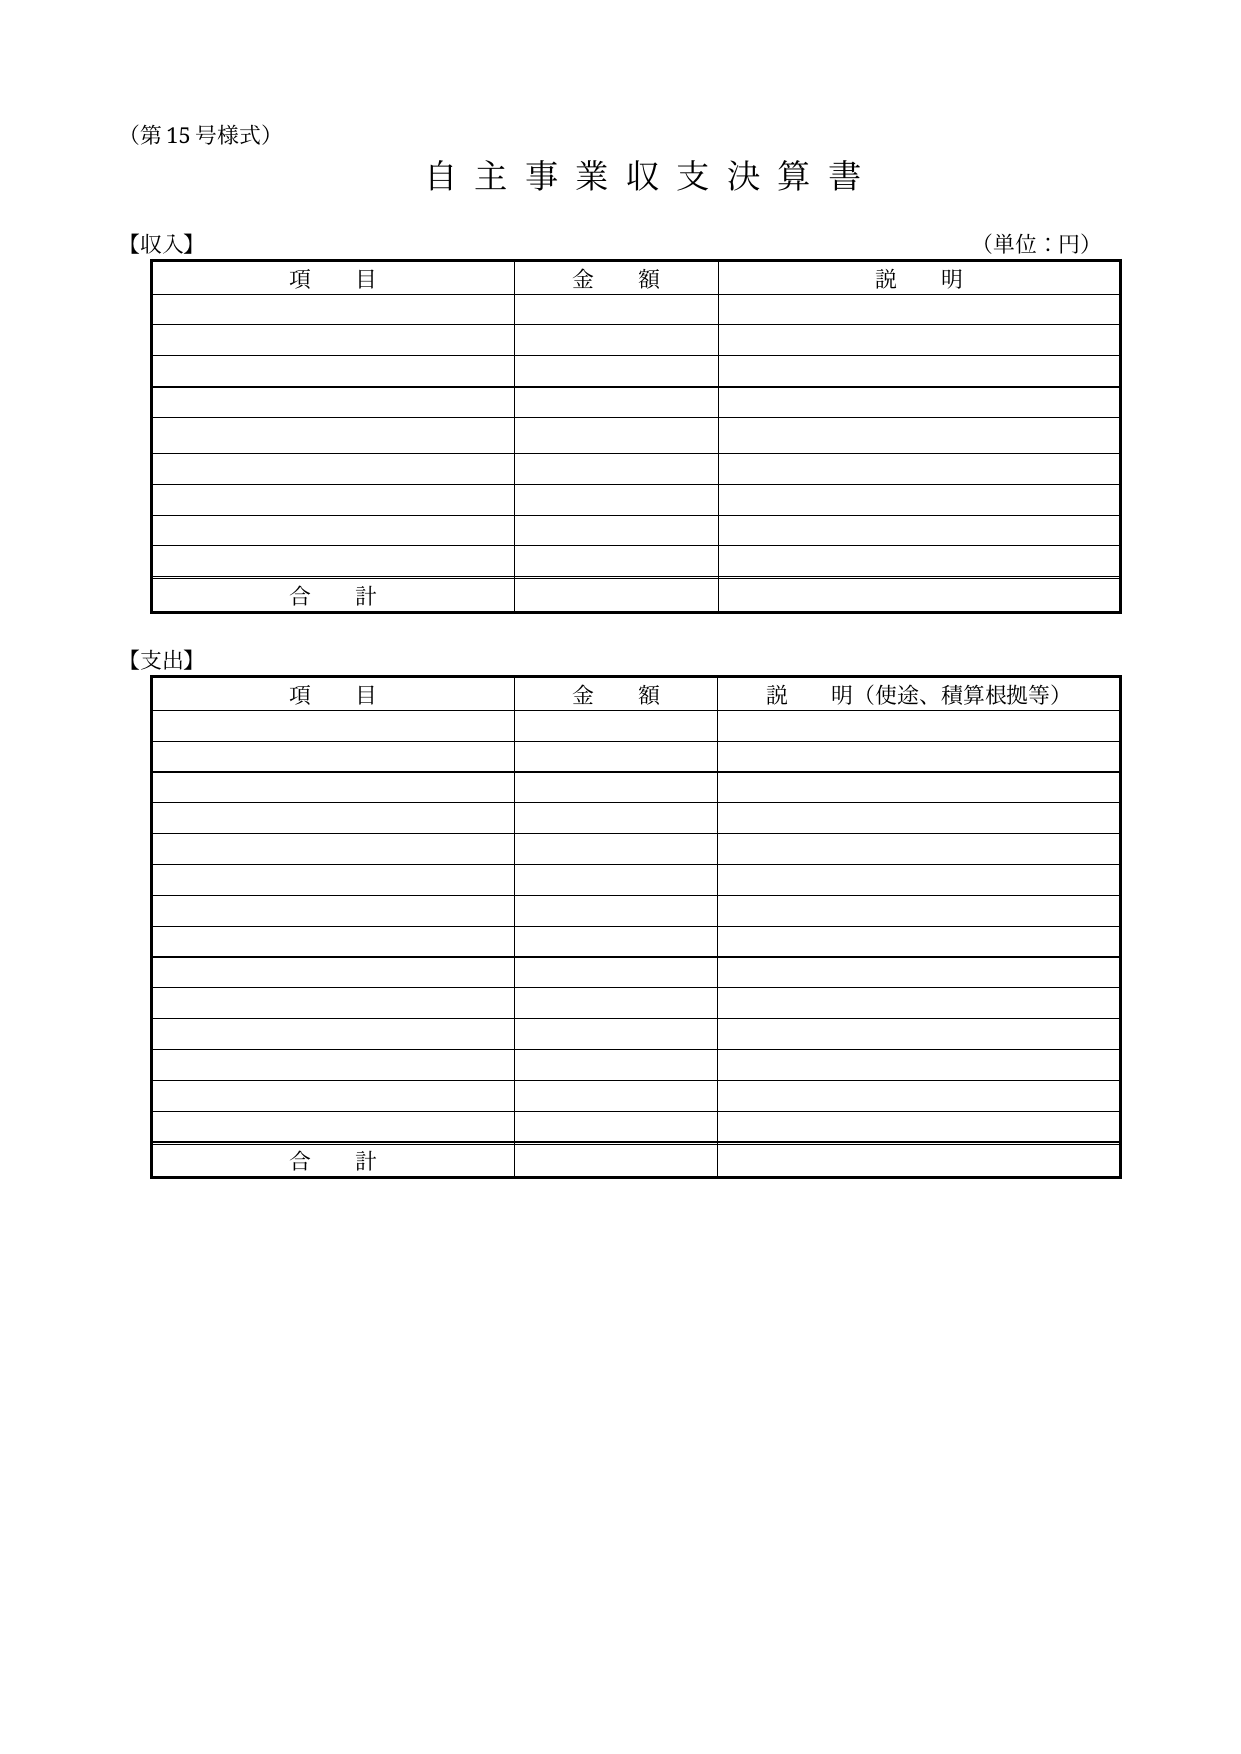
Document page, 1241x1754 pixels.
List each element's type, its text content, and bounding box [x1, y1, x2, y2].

table_cell [515, 803, 717, 833]
table_cell [515, 388, 718, 417]
table_cell [719, 579, 1119, 611]
table_cell [153, 1081, 514, 1111]
table_cell [718, 834, 1119, 864]
table_cell [719, 325, 1119, 355]
table_cell [153, 896, 514, 926]
table_cell [515, 418, 718, 453]
table_cell [515, 865, 717, 895]
table_cell [718, 988, 1119, 1018]
table_cell [515, 325, 718, 355]
table_cell [719, 388, 1119, 417]
table_cell [153, 1112, 514, 1141]
text 【収入】 （単位：円） [118, 227, 1122, 259]
table_cell [718, 1145, 1119, 1176]
table_cell [515, 1081, 717, 1111]
table_cell [515, 454, 718, 484]
table_cell [718, 1081, 1119, 1111]
table_header 項 目 [153, 262, 514, 293]
text （第15号様式） [118, 118, 1122, 150]
text 【支出】 [118, 644, 1122, 675]
table_cell [515, 579, 718, 611]
table_cell [515, 834, 717, 864]
table_cell [153, 516, 514, 545]
table_cell [153, 958, 514, 987]
table_cell [153, 773, 514, 802]
table_header 説 明（使途、積算根拠等） [718, 678, 1119, 710]
table_cell [515, 988, 717, 1018]
table_cell [153, 1019, 514, 1049]
table_cell [515, 958, 717, 987]
table_cell [718, 927, 1119, 956]
table_cell [718, 958, 1119, 987]
table_cell [153, 388, 514, 417]
text 自主事業収支決算書 [424, 150, 862, 198]
table_cell [153, 1050, 514, 1080]
table_cell [153, 546, 514, 576]
table_header 金 額 [515, 262, 718, 293]
table_header 説 明 [719, 262, 1119, 293]
table_cell 合 計 [153, 579, 514, 611]
table_cell [153, 711, 514, 741]
table_cell [153, 454, 514, 484]
table_cell [719, 485, 1119, 514]
table_cell [153, 485, 514, 514]
table_cell [153, 865, 514, 895]
table_cell [515, 1019, 717, 1049]
table_cell [515, 485, 718, 514]
table_cell [719, 295, 1119, 324]
table_cell [515, 546, 718, 576]
table_cell [515, 1145, 717, 1176]
table_cell [719, 418, 1119, 453]
table_cell [153, 834, 514, 864]
table_cell [719, 454, 1119, 484]
table_cell 合 計 [153, 1145, 514, 1176]
table_cell [153, 295, 514, 324]
table_cell [153, 927, 514, 956]
table_cell [515, 927, 717, 956]
table_cell [719, 356, 1119, 386]
table_cell [153, 742, 514, 771]
table_cell [718, 773, 1119, 802]
table_cell [719, 546, 1119, 576]
table_cell [515, 356, 718, 386]
table_cell [515, 773, 717, 802]
table_cell [515, 1050, 717, 1080]
table_cell [718, 1050, 1119, 1080]
table_cell [515, 711, 717, 741]
table_cell [718, 803, 1119, 833]
table_header 金 額 [515, 678, 717, 710]
table_cell [153, 356, 514, 386]
table_cell [719, 516, 1119, 545]
table_header 項 目 [153, 678, 514, 710]
table_cell [515, 742, 717, 771]
table_cell [718, 711, 1119, 741]
table_cell [153, 325, 514, 355]
table_cell [718, 896, 1119, 926]
table_cell [515, 295, 718, 324]
table_cell [515, 516, 718, 545]
table_cell [515, 1112, 717, 1141]
table_cell [718, 1112, 1119, 1141]
table_cell [515, 896, 717, 926]
table_cell [153, 988, 514, 1018]
table_cell [153, 418, 514, 453]
table_cell [718, 1019, 1119, 1049]
table_cell [718, 865, 1119, 895]
table_cell [153, 803, 514, 833]
table_cell [718, 742, 1119, 771]
